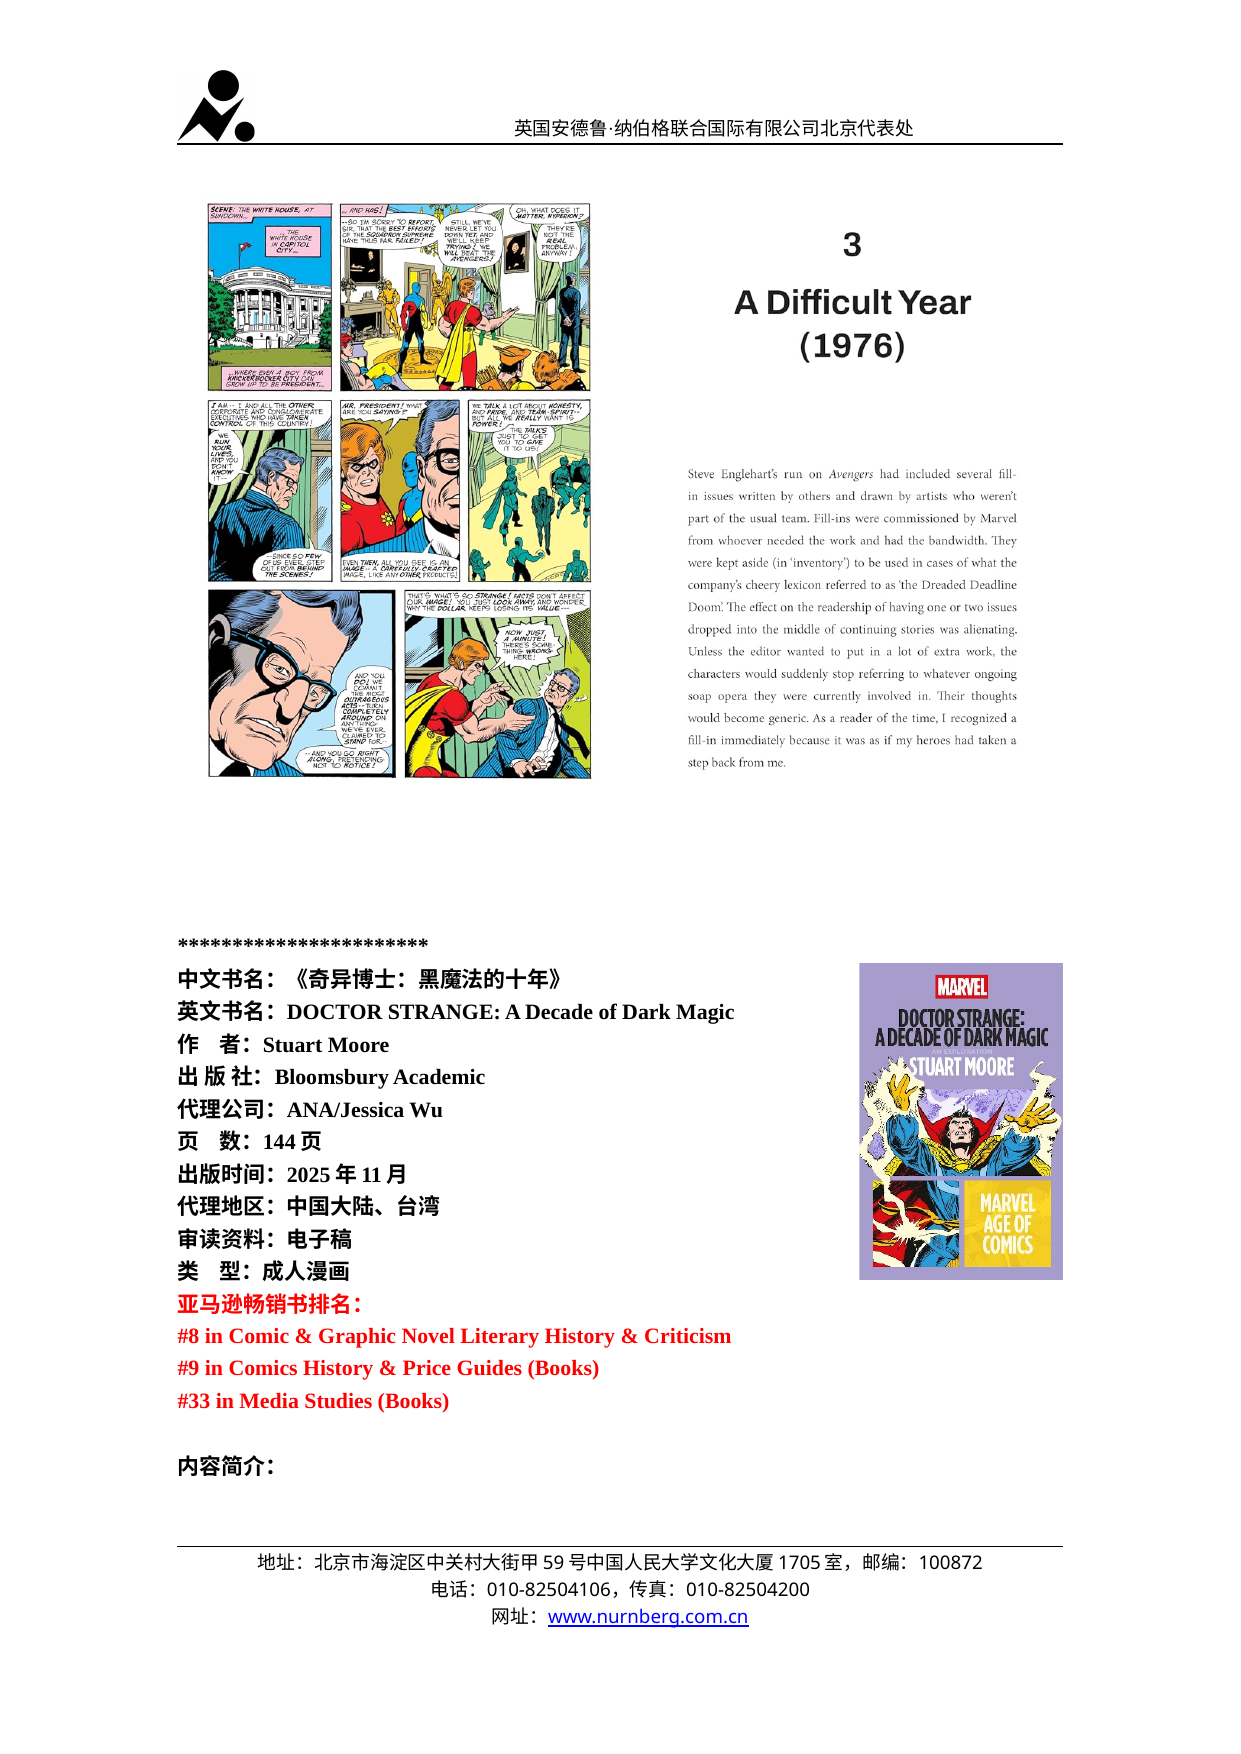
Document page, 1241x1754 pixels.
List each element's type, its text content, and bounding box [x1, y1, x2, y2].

text 代理公司：ANA/Jessica Wu [177, 1091, 859, 1124]
picture [177, 70, 255, 142]
text 英文书名：DOCTOR STRANGE: A Decade of Dark Magic [177, 994, 859, 1026]
text 中文书名：《奇异博士：黑魔法的十年》 [177, 961, 1063, 994]
text 作 者：Stuart Moore [177, 1026, 859, 1059]
text 类 型：成人漫画 [177, 1254, 1063, 1286]
text *********************** [177, 929, 1063, 961]
text 审读资料：电子稿 [177, 1221, 859, 1254]
text #8 in Comic & Graphic Novel Literary History & Criticism [177, 1319, 1063, 1351]
text 代理地区：中国大陆、台湾 [177, 1189, 859, 1221]
text 出版时间：2025年11月 [177, 1156, 859, 1189]
text #9 in Comics History & Price Guides (Books) [177, 1351, 1063, 1384]
text #33 in Media Studies (Books) [177, 1384, 1063, 1416]
picture [177, 148, 1063, 836]
picture [859, 963, 1063, 1280]
text 出 版 社：Bloomsbury Academic [177, 1059, 859, 1091]
text 页 数：144页 [177, 1124, 859, 1156]
text 内容简介： [177, 1449, 1063, 1481]
text 亚马逊畅销书排名： [177, 1286, 1063, 1319]
